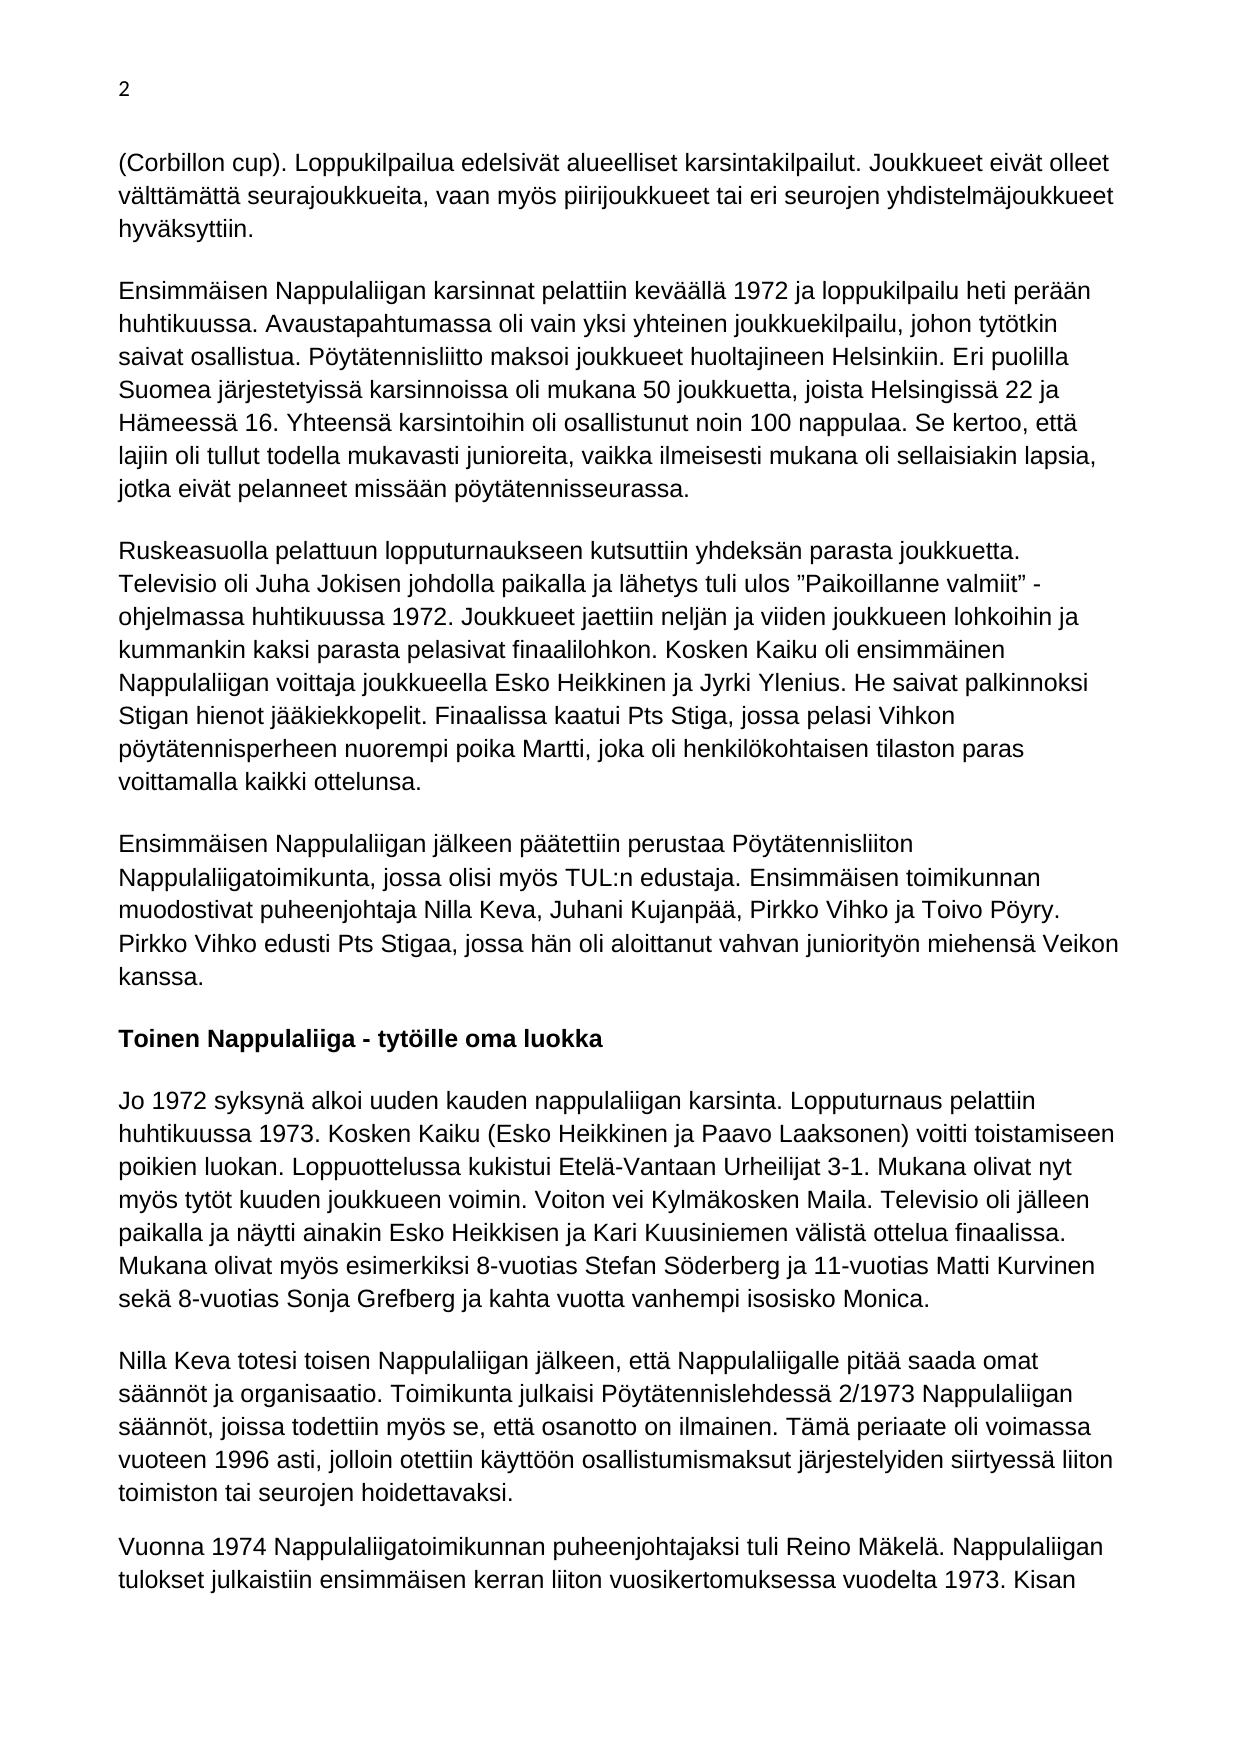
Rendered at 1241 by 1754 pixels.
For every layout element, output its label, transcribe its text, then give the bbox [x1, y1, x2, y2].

text Toinen Nappulaliiga - tytöille oma luokka [118, 1024, 1122, 1052]
text Jo 1972 syksynä alkoi uuden kauden nappulaliigan karsinta. Lopputurnaus pelattiin huhtikuussa 1973. Kosken Kaiku (Esko Heikkinen ja Paavo Laaksonen) voitti toistamiseen poikien luokan. Loppuottelussa kukistui Etelä-Vantaan Urheilijat 3-1. Mukana olivat nyt myös tytöt kuuden joukkueen voimin. Voiton vei Kylmäkosken Maila. Televisio oli jälleen paikalla ja näytti ainakin Esko Heikkisen ja Kari Kuusiniemen välistä ottelua finaalissa. Mukana olivat myös esimerkiksi 8-vuotias Stefan Söderberg ja 11-vuotias Matti Kurvinen sekä 8-vuotias Sonja Grefberg ja kahta vuotta vanhempi isosisko Monica. [118, 1086, 1122, 1313]
text Nilla Keva totesi toisen Nappulaliigan jälkeen, että Nappulaliigalle pitää saada omat säännöt ja organisaatio. Toimikunta julkaisi Pöytätennislehdessä 2/1973 Nappulaliigan säännöt, joissa todettiin myös se, että osanotto on ilmainen. Tämä periaate oli voimassa vuoteen 1996 asti, jolloin otettiin käyttöön osallistumismaksut järjestelyiden siirtyessä liiton toimiston tai seurojen hoidettavaksi. [118, 1346, 1122, 1507]
text Ruskeasuolla pelattuun lopputurnaukseen kutsuttiin yhdeksän parasta joukkuetta. Televisio oli Juha Jokisen johdolla paikalla ja lähetys tuli ulos ”Paikoillanne valmiit” -ohjelmassa huhtikuussa 1972. Joukkueet jaettiin neljän ja viiden joukkueen lohkoihin ja kummankin kaksi parasta pelasivat finaalilohkon. Kosken Kaiku oli ensimmäinen Nappulaliigan voittaja joukkueella Esko Heikkinen ja Jyrki Ylenius. He saivat palkinnoksi Stigan hienot jääkiekkopelit. Finaalissa kaatui Pts Stiga, jossa pelasi Vihkon pöytätennisperheen nuorempi poika Martti, joka oli henkilökohtaisen tilaston paras voittamalla kaikki ottelunsa. [118, 536, 1122, 796]
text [118, 1532, 1122, 1594]
text Ensimmäisen Nappulaliigan karsinnat pelattiin keväällä 1972 ja loppukilpailu heti perään huhtikuussa. Avaustapahtumassa oli vain yksi yhteinen joukkuekilpailu, johon tytötkin saivat osallistua. Pöytätennisliitto maksoi joukkueet huoltajineen Helsinkiin. Eri puolilla Suomea järjestetyissä karsinnoissa oli mukana 50 joukkuetta, joista Helsingissä 22 ja Hämeessä 16. Yhteensä karsintoihin oli osallistunut noin 100 nappulaa. Se kertoo, että lajiin oli tullut todella mukavasti junioreita, vaikka ilmeisesti mukana oli sellaisiakin lapsia, jotka eivät pelanneet missään pöytätennisseurassa. [118, 276, 1122, 503]
text Ensimmäisen Nappulaliigan jälkeen päätettiin perustaa Pöytätennisliiton Nappulaliigatoimikunta, jossa olisi myös TUL:n edustaja. Ensimmäisen toimikunnan muodostivat puheenjohtaja Nilla Keva, Juhani Kujanpää, Pirkko Vihko ja Toivo Pöyry. Pirkko Vihko edusti Pts Stigaa, jossa hän oli aloittanut vahvan juniorityön miehensä Veikon kanssa. [118, 829, 1122, 990]
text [118, 148, 1122, 242]
